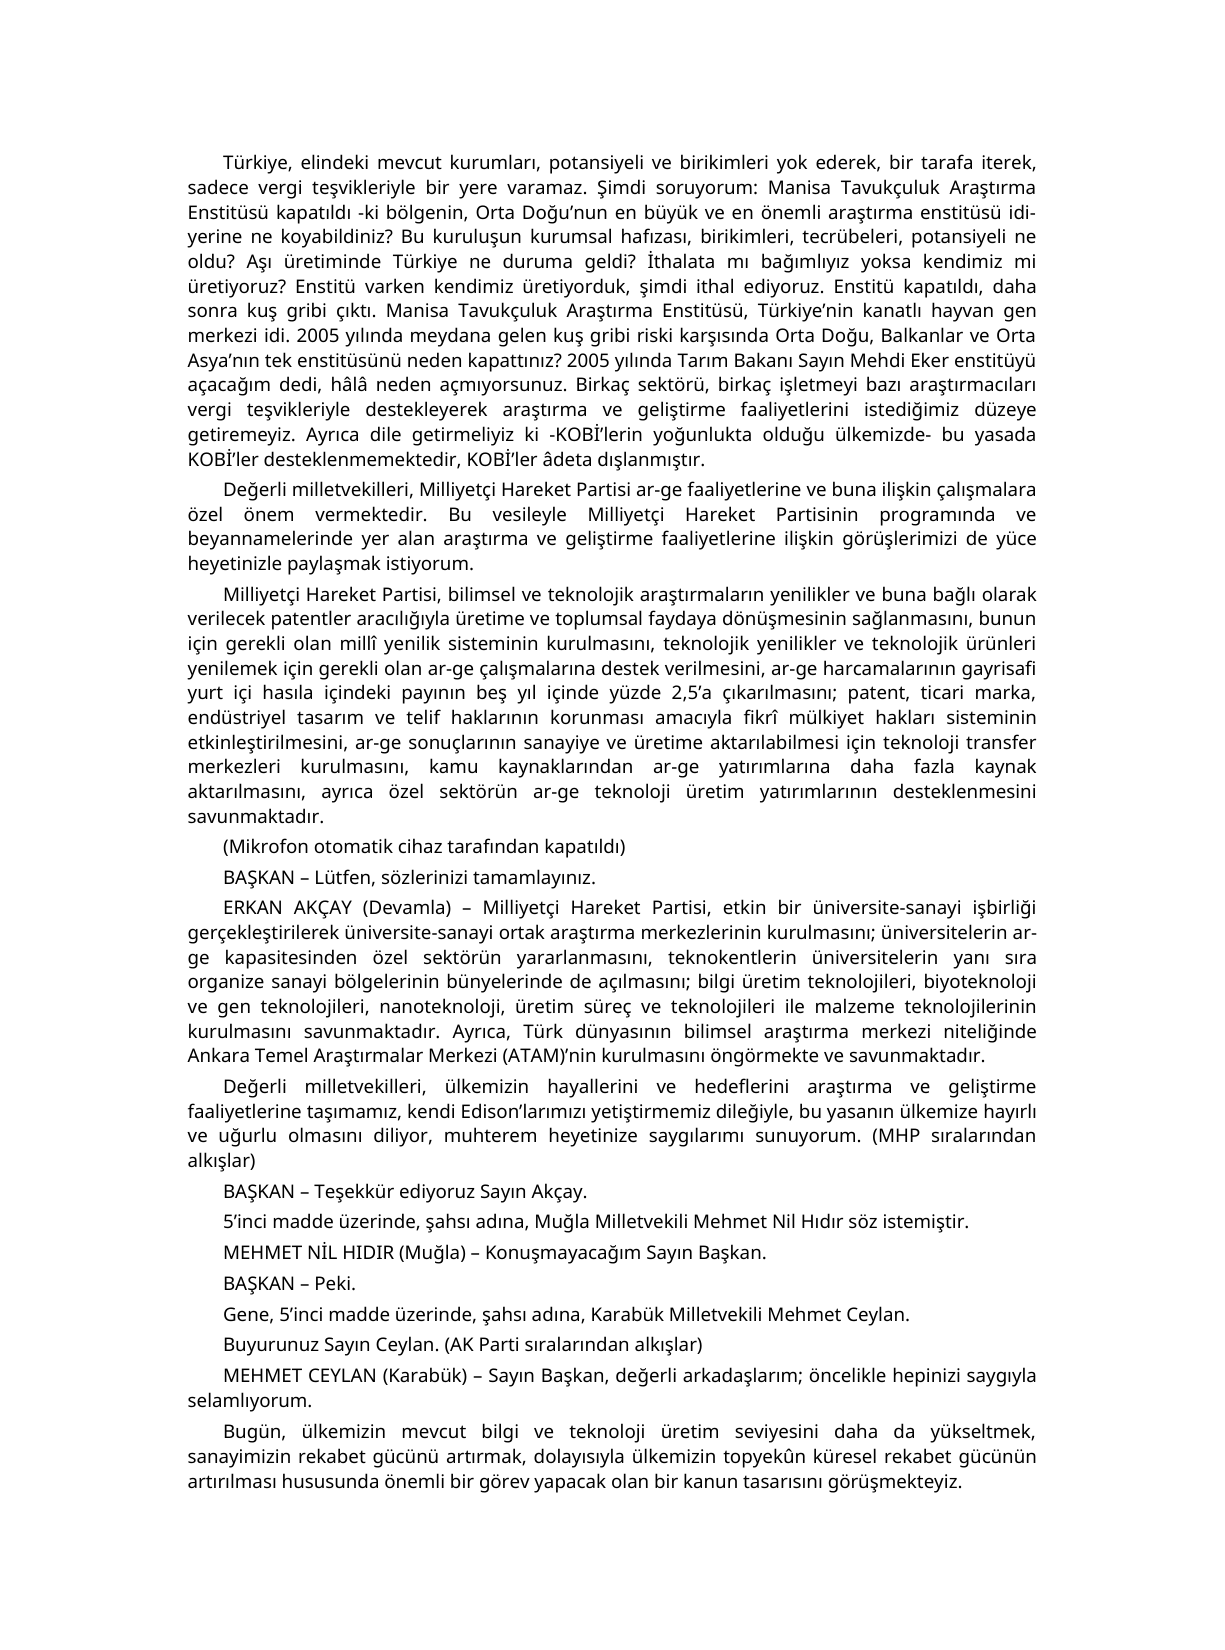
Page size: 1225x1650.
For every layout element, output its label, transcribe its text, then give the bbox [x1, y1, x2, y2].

text Türkiye, elindeki mevcut kurumları, potansiyeli ve birikimleri yok ederek, bir tarafa iterek, sadece vergi teşvikleriyle bir yere varamaz. Şimdi soruyorum: Manisa Tavukçuluk Araştırma Enstitüsü kapatıldı -ki bölgenin, Orta Doğu’nun en büyük ve en önemli araştırma enstitüsü idi- yerine ne koyabildiniz? Bu kuruluşun kurumsal hafızası, birikimleri, tecrübeleri, potansiyeli ne oldu? Aşı üretiminde Türkiye ne duruma geldi? İthalata mı bağımlıyız yoksa kendimiz mi üretiyoruz? Enstitü varken kendimiz üretiyorduk, şimdi ithal ediyoruz. Enstitü kapatıldı, daha sonra kuş gribi çıktı. Manisa Tavukçuluk Araştırma Enstitüsü, Türkiye’nin kanatlı hayvan gen merkezi idi. 2005 yılında meydana gelen kuş gribi riski karşısında Orta Doğu, Balkanlar ve Orta Asya’nın tek enstitüsünü neden kapattınız? 2005 yılında Tarım Bakanı Sayın Mehdi Eker enstitüyü açacağım dedi, hâlâ neden açmıyorsunuz. Birkaç sektörü, birkaç işletmeyi bazı araştırmacıları vergi teşvikleriyle destekleyerek araştırma ve geliştirme faaliyetlerini istediğimiz düzeye getiremeyiz. Ayrıca dile getirmeliyiz ki -KOBİ’lerin yoğunlukta olduğu ülkemizde- bu yasada KOBİ’ler desteklenmemektedir, KOBİ’ler âdeta dışlanmıştır. [187, 150, 1037, 471]
text Gene, 5’inci madde üzerinde, şahsı adına, Karabük Milletvekili Mehmet Ceylan. [187, 1301, 1037, 1326]
text (Mikrofon otomatik cihaz tarafından kapatıldı) [187, 834, 1037, 859]
text BAŞKAN – Lütfen, sözlerinizi tamamlayınız. [187, 864, 1037, 889]
text MEHMET NİL HIDIR (Muğla) – Konuşmayacağım Sayın Başkan. [187, 1239, 1037, 1264]
text BAŞKAN – Teşekkür ediyoruz Sayın Akçay. [187, 1178, 1037, 1203]
text BAŞKAN – Peki. [187, 1270, 1037, 1295]
text Değerli milletvekilleri, ülkemizin hayallerini ve hedeflerini araştırma ve geliştirme faaliyetlerine taşımamız, kendi Edison’larımızı yetiştirmemiz dileğiyle, bu yasanın ülkemize hayırlı ve uğurlu olmasını diliyor, muhterem heyetinize saygılarımı sunuyorum. (MHP sıralarından alkışlar) [187, 1074, 1037, 1172]
text ERKAN AKÇAY (Devamla) – Milliyetçi Hareket Partisi, etkin bir üniversite-sanayi işbirliği gerçekleştirilerek üniversite-sanayi ortak araştırma merkezlerinin kurulmasını; üniversitelerin ar-ge kapasitesinden özel sektörün yararlanmasını, teknokentlerin üniversitelerin yanı sıra organize sanayi bölgelerinin bünyelerinde de açılmasını; bilgi üretim teknolojileri, biyoteknoloji ve gen teknolojileri, nanoteknoloji, üretim süreç ve teknolojileri ile malzeme teknolojilerinin kurulmasını savunmaktadır. Ayrıca, Türk dünyasının bilimsel araştırma merkezi niteliğinde Ankara Temel Araştırmalar Merkezi (ATAM)’nin kurulmasını öngörmekte ve savunmaktadır. [187, 895, 1037, 1068]
text Milliyetçi Hareket Partisi, bilimsel ve teknolojik araştırmaların yenilikler ve buna bağlı olarak verilecek patentler aracılığıyla üretime ve toplumsal faydaya dönüşmesinin sağlanmasını, bunun için gerekli olan millî yenilik sisteminin kurulmasını, teknolojik yenilikler ve teknolojik ürünleri yenilemek için gerekli olan ar-ge çalışmalarına destek verilmesini, ar-ge harcamalarının gayrisafi yurt içi hasıla içindeki payının beş yıl içinde yüzde 2,5’a çıkarılmasını; patent, ticari marka, endüstriyel tasarım ve telif haklarının korunması amacıyla fikrî mülkiyet hakları sisteminin etkinleştirilmesini, ar-ge sonuçlarının sanayiye ve üretime aktarılabilmesi için teknoloji transfer merkezleri kurulmasını, kamu kaynaklarından ar-ge yatırımlarına daha fazla kaynak aktarılmasını, ayrıca özel sektörün ar-ge teknoloji üretim yatırımlarının desteklenmesini savunmaktadır. [187, 581, 1037, 828]
text Değerli milletvekilleri, Milliyetçi Hareket Partisi ar-ge faaliyetlerine ve buna ilişkin çalışmalara özel önem vermektedir. Bu vesileyle Milliyetçi Hareket Partisinin programında ve beyannamelerinde yer alan araştırma ve geliştirme faaliyetlerine ilişkin görüşlerimizi de yüce heyetinizle paylaşmak istiyorum. [187, 477, 1037, 576]
text Buyurunuz Sayın Ceylan. (AK Parti sıralarından alkışlar) [187, 1332, 1037, 1357]
text 5’inci madde üzerinde, şahsı adına, Muğla Milletvekili Mehmet Nil Hıdır söz istemiştir. [187, 1209, 1037, 1233]
text MEHMET CEYLAN (Karabük) – Sayın Başkan, değerli arkadaşlarım; öncelikle hepinizi saygıyla selamlıyorum. [187, 1363, 1037, 1413]
text Bugün, ülkemizin mevcut bilgi ve teknoloji üretim seviyesini daha da yükseltmek, sanayimizin rekabet gücünü artırmak, dolayısıyla ülkemizin topyekûn küresel rekabet gücünün artırılması hususunda önemli bir görev yapacak olan bir kanun tasarısını görüşmekteyiz. [187, 1418, 1037, 1493]
